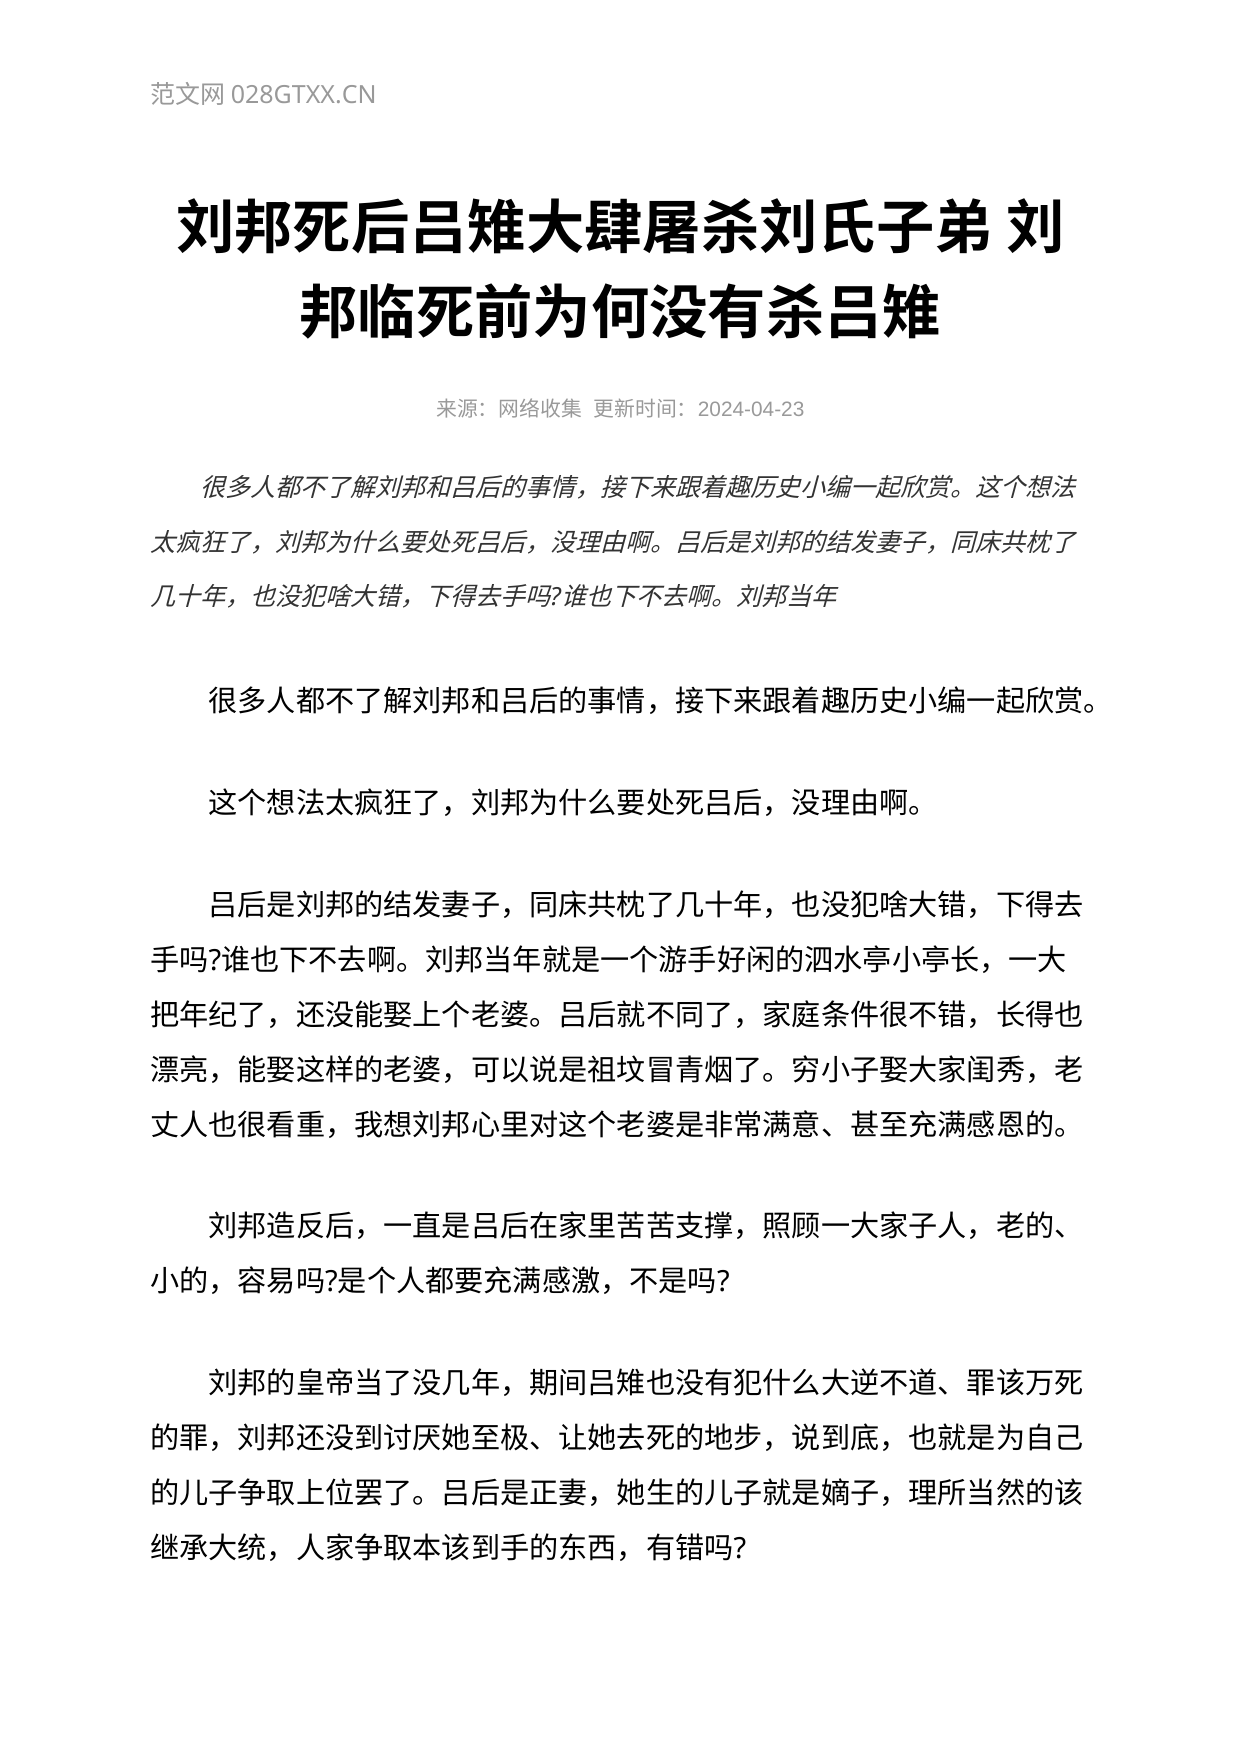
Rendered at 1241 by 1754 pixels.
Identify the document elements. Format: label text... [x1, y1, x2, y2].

text 刘邦造反后，一直是吕后在家里苦苦支撑，照顾一大家子人，老的、小的，容易吗?是个人都要充满感激，不是吗? [150, 1203, 1090, 1300]
text 来源：网络收集 更新时间：2024-04-23 [150, 397, 1090, 421]
text 很多人都不了解刘邦和吕后的事情，接下来跟着趣历史小编一起欣赏。这个想法太疯狂了，刘邦为什么要处死吕后，没理由啊。吕后是刘邦的结发妻子，同床共枕了几十年，也没犯啥大错，下得去手吗?谁也下不去啊。刘邦当年 [150, 468, 1090, 613]
text 刘邦的皇帝当了没几年，期间吕雉也没有犯什么大逆不道、罪该万死的罪，刘邦还没到讨厌她至极、让她去死的地步，说到底，也就是为自己的儿子争取上位罢了。吕后是正妻，她生的儿子就是嫡子，理所当然的该继承大统，人家争取本该到手的东西，有错吗? [150, 1360, 1090, 1567]
subtitle 刘邦死后吕雉大肆屠杀刘氏子弟 刘邦临死前为何没有杀吕雉 [150, 181, 1090, 350]
text 吕后是刘邦的结发妻子，同床共枕了几十年，也没犯啥大错，下得去手吗?谁也下不去啊。刘邦当年就是一个游手好闲的泗水亭小亭长，一大把年纪了，还没能娶上个老婆。吕后就不同了，家庭条件很不错，长得也漂亮，能娶这样的老婆，可以说是祖坟冒青烟了。穷小子娶大家闺秀，老丈人也很看重，我想刘邦心里对这个老婆是非常满意、甚至充满感恩的。 [150, 881, 1090, 1143]
text 很多人都不了解刘邦和吕后的事情，接下来跟着趣历史小编一起欣赏。 [150, 678, 1090, 720]
text 这个想法太疯狂了，刘邦为什么要处死吕后，没理由啊。 [150, 780, 1090, 822]
